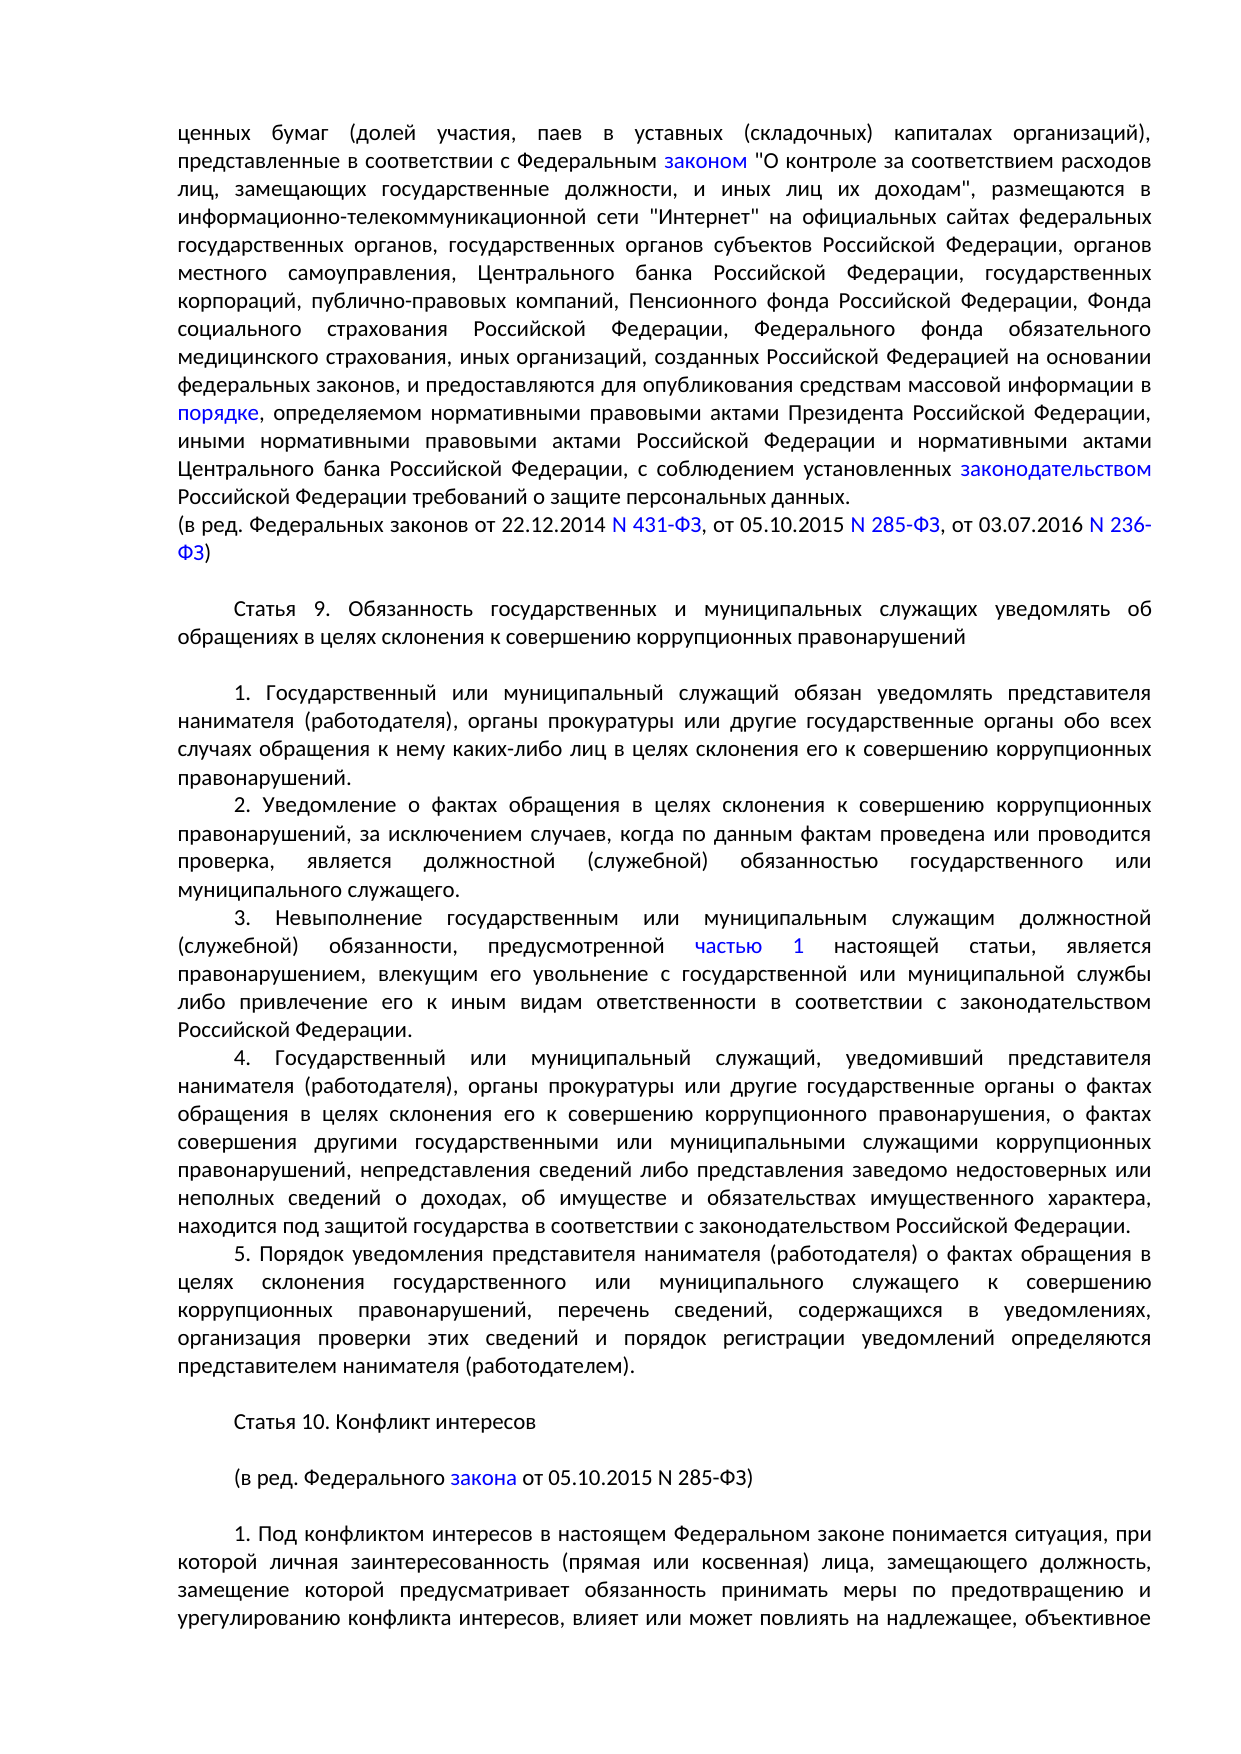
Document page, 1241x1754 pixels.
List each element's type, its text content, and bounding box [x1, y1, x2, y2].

text (в ред. Федеральных законов от 22.12.2014 N 431-ФЗ, от 05.10.2015 N 285-ФЗ, от 03.07.2016 N 236-ФЗ) [177, 510, 1152, 566]
text Статья 10. Конфликт интересов [177, 1407, 1152, 1435]
text 1. Государственный или муниципальный служащий обязан уведомлять представителя нанимателя (работодателя), органы прокуратуры или другие государственные органы обо всех случаях обращения к нему каких-либо лиц в целях склонения его к совершению коррупционных правонарушений. [177, 678, 1152, 791]
text 2. Уведомление о фактах обращения в целях склонения к совершению коррупционных правонарушений, за исключением случаев, когда по данным фактам проведена или проводится проверка, является должностной (служебной) обязанностью государственного или муниципального служащего. [177, 791, 1152, 903]
text 4. Государственный или муниципальный служащий, уведомивший представителя нанимателя (работодателя), органы прокуратуры или другие государственные органы о фактах обращения в целях склонения его к совершению коррупционного правонарушения, о фактах совершения другими государственными или муниципальными служащими коррупционных правонарушений, непредставления сведений либо представления заведомо недостоверных или неполных сведений о доходах, об имуществе и обязательствах имущественного характера, находится под защитой государства в соответствии с законодательством Российской Федерации. [177, 1043, 1152, 1239]
text Статья 9. Обязанность государственных и муниципальных служащих уведомлять об обращениях в целях склонения к совершению коррупционных правонарушений [177, 594, 1152, 651]
text 5. Порядок уведомления представителя нанимателя (работодателя) о фактах обращения в целях склонения государственного или муниципального служащего к совершению коррупционных правонарушений, перечень сведений, содержащихся в уведомлениях, организация проверки этих сведений и порядок регистрации уведомлений определяются представителем нанимателя (работодателем). [177, 1239, 1152, 1379]
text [177, 1519, 1152, 1631]
text (в ред. Федерального закона от 05.10.2015 N 285-ФЗ) [177, 1463, 1152, 1491]
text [177, 118, 1152, 510]
text 3. Невыполнение государственным или муниципальным служащим должностной (служебной) обязанности, предусмотренной частью 1 настоящей статьи, является правонарушением, влекущим его увольнение с государственной или муниципальной службы либо привлечение его к иным видам ответственности в соответствии с законодательством Российской Федерации. [177, 903, 1152, 1043]
